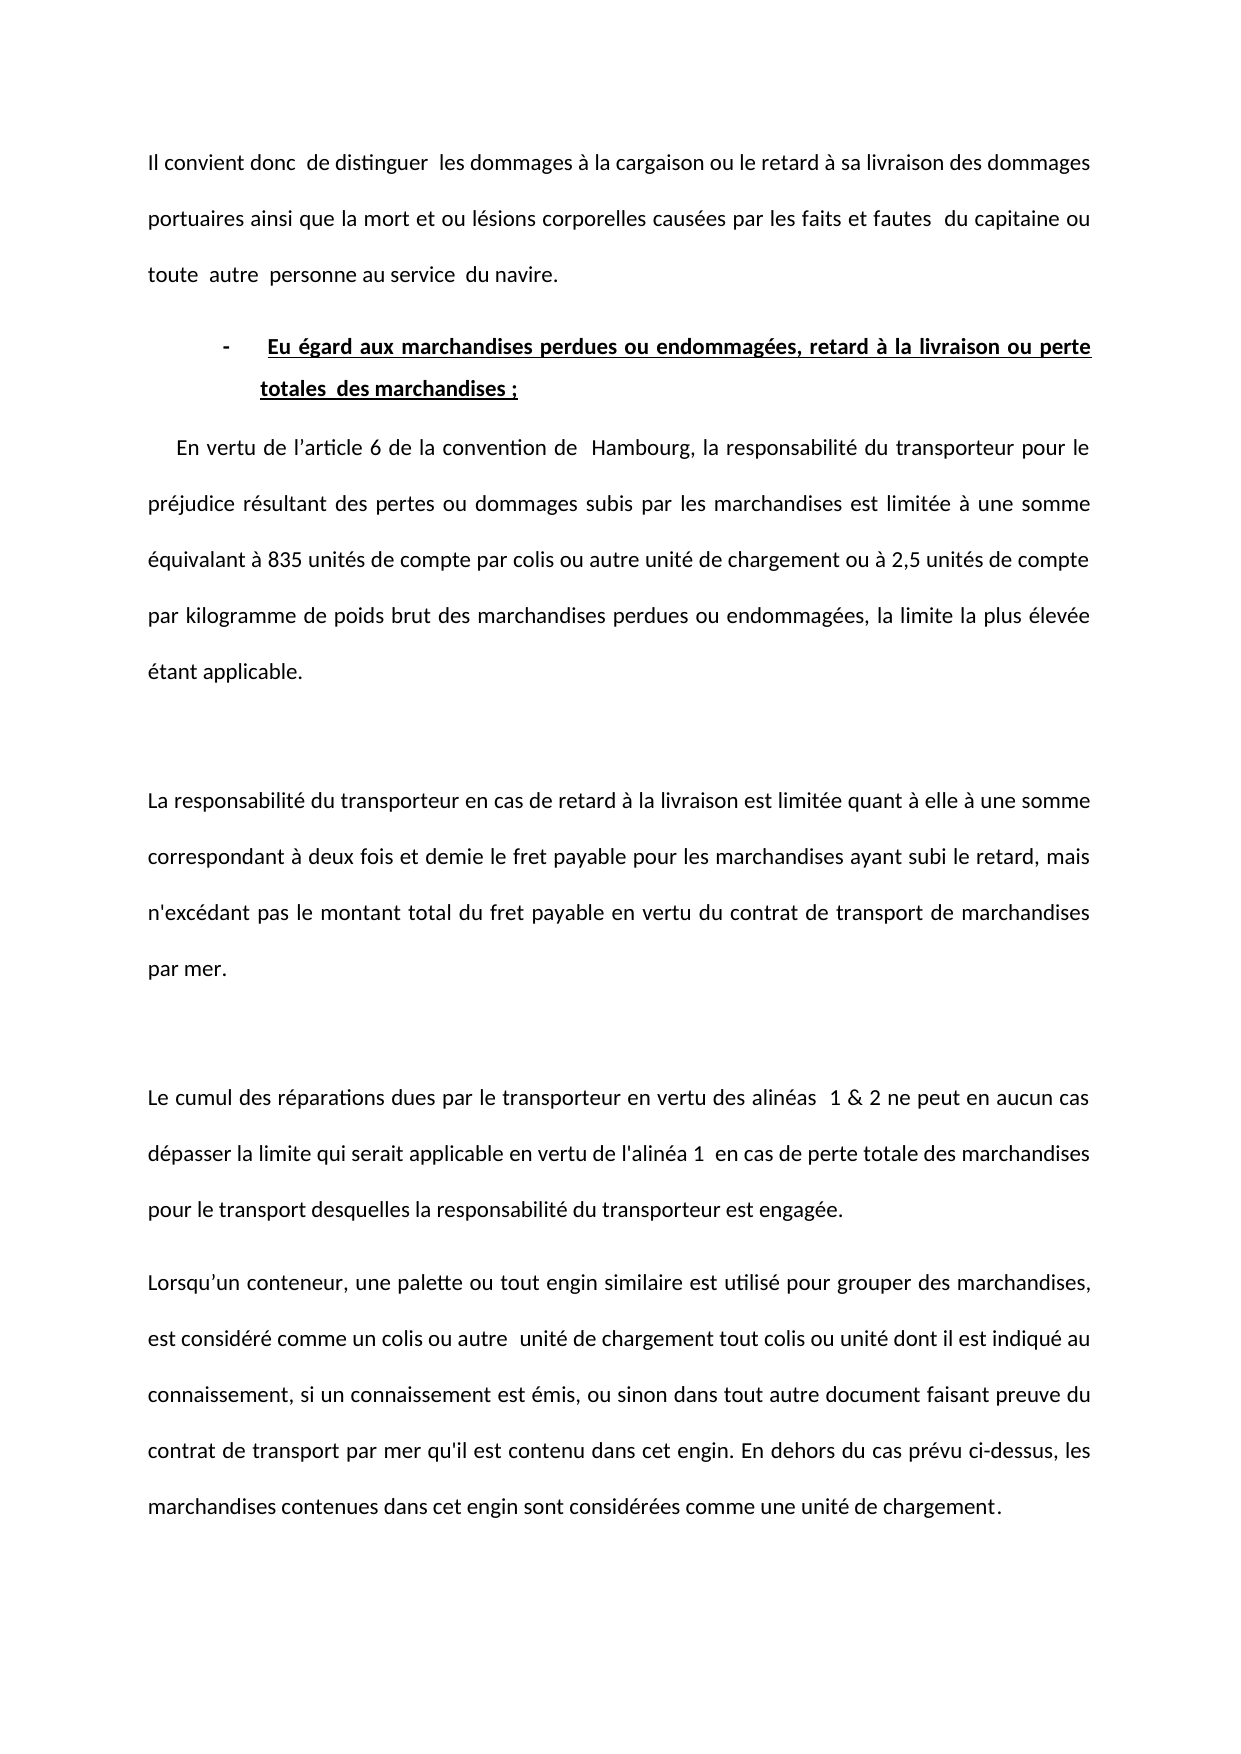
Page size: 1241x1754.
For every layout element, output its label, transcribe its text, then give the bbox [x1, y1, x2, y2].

text Lorsqu’un conteneur, une palette ou tout engin similaire est utilisé pour grouper des marchandises, est considéré comme un colis ou autre unité de chargement tout colis ou unité dont il est indiqué au connaissement, si un connaissement est émis, ou sinon dans tout autre document faisant preuve du contrat de transport par mer qu'il est contenu dans cet engin. En dehors du cas prévu ci-dessus, les marchandises contenues dans cet engin sont considérées comme une unité de chargement. [148, 1268, 1093, 1520]
text Le cumul des réparations dues par le transporteur en vertu des alinéas 1 & 2 ne peut en aucun cas dépasser la limite qui serait applicable en vertu de l'alinéa 1 en cas de perte totale des marchandises pour le transport desquelles la responsabilité du transporteur est engagée. [148, 1027, 1093, 1223]
text En vertu de l’article 6 de la convention de Hambourg, la responsabilité du transporteur pour le préjudice résultant des pertes ou dommages subis par les marchandises est limitée à une somme équivalant à 835 unités de compte par colis ou autre unité de chargement ou à 2,5 unités de compte par kilogramme de poids brut des marchandises perdues ou endommagées, la limite la plus élevée étant applicable. [148, 433, 1093, 685]
text Il convient donc de distinguer les dommages à la cargaison ou le retard à sa livraison des dommages portuaires ainsi que la mort et ou lésions corporelles causées par les faits et fautes du capitaine ou toute autre personne au service du navire. [148, 148, 1093, 288]
list Eu égard aux marchandises perdues ou endommagées, retard à la livraison ou perte totales des marchandises ; [223, 332, 1093, 402]
text La responsabilité du transporteur en cas de retard à la livraison est limitée quant à elle à une somme correspondant à deux fois et demie le fret payable pour les marchandises ayant subi le retard, mais n'excédant pas le montant total du fret payable en vertu du contrat de transport de marchandises par mer. [148, 730, 1093, 982]
